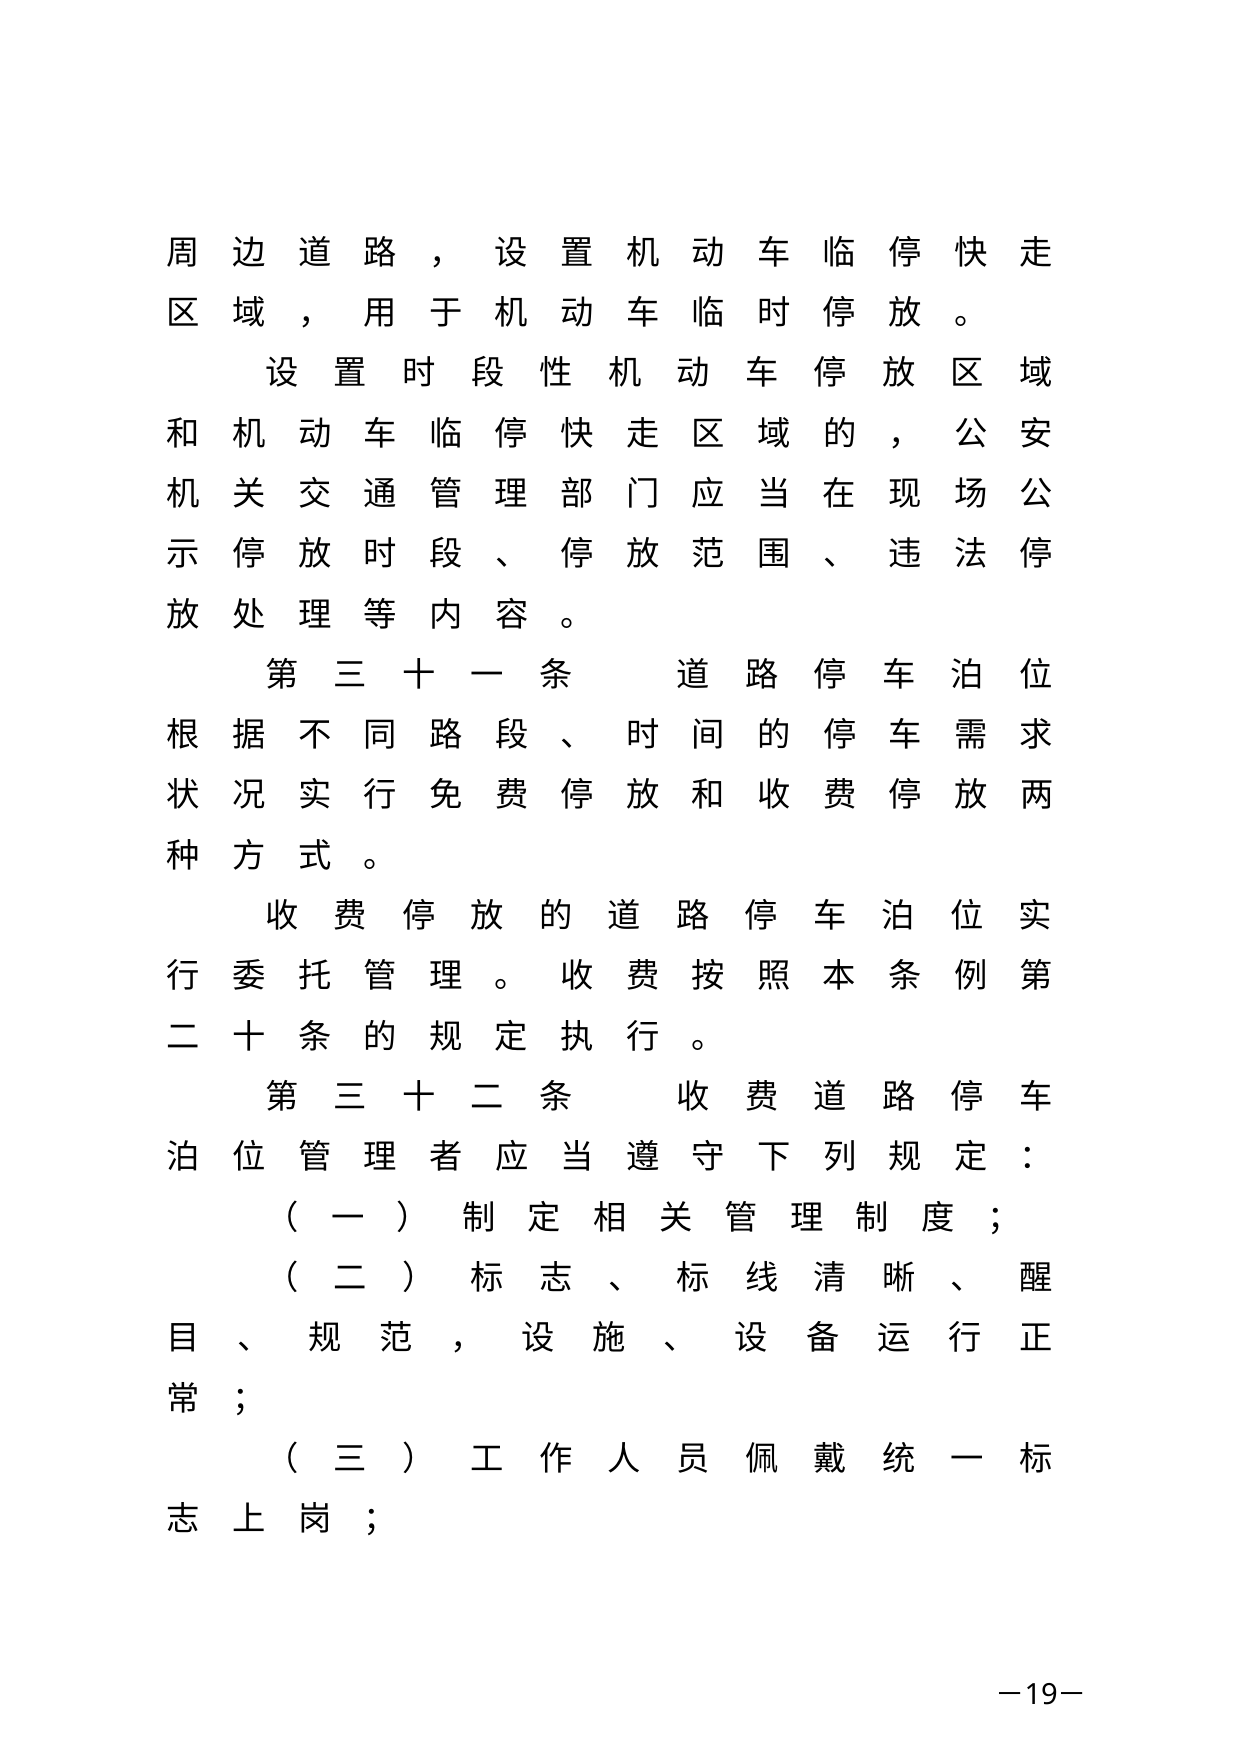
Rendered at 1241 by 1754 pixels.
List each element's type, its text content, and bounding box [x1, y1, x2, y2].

text （三）工作人员佩戴统一标志上岗； [167, 1426, 1085, 1546]
text 收费停放的道路停车泊位实行委托管理。收费按照本条例第二十条的规定执行。 [167, 883, 1085, 1064]
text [167, 219, 1085, 340]
text 第三十一条 道路停车泊位根据不同路段、时间的停车需求状况实行免费停放和收费停放两种方式。 [167, 642, 1085, 883]
text （二）标志、标线清晰、醒目、规范，设施、设备运行正常； [167, 1245, 1085, 1426]
text 第三十二条 收费道路停车泊位管理者应当遵守下列规定： [167, 1064, 1085, 1184]
text （一）制定相关管理制度； [167, 1184, 1085, 1245]
text 设置时段性机动车停放区域和机动车临停快走区域的，公安机关交通管理部门应当在现场公示停放时段、停放范围、违法停放处理等内容。 [167, 340, 1085, 642]
